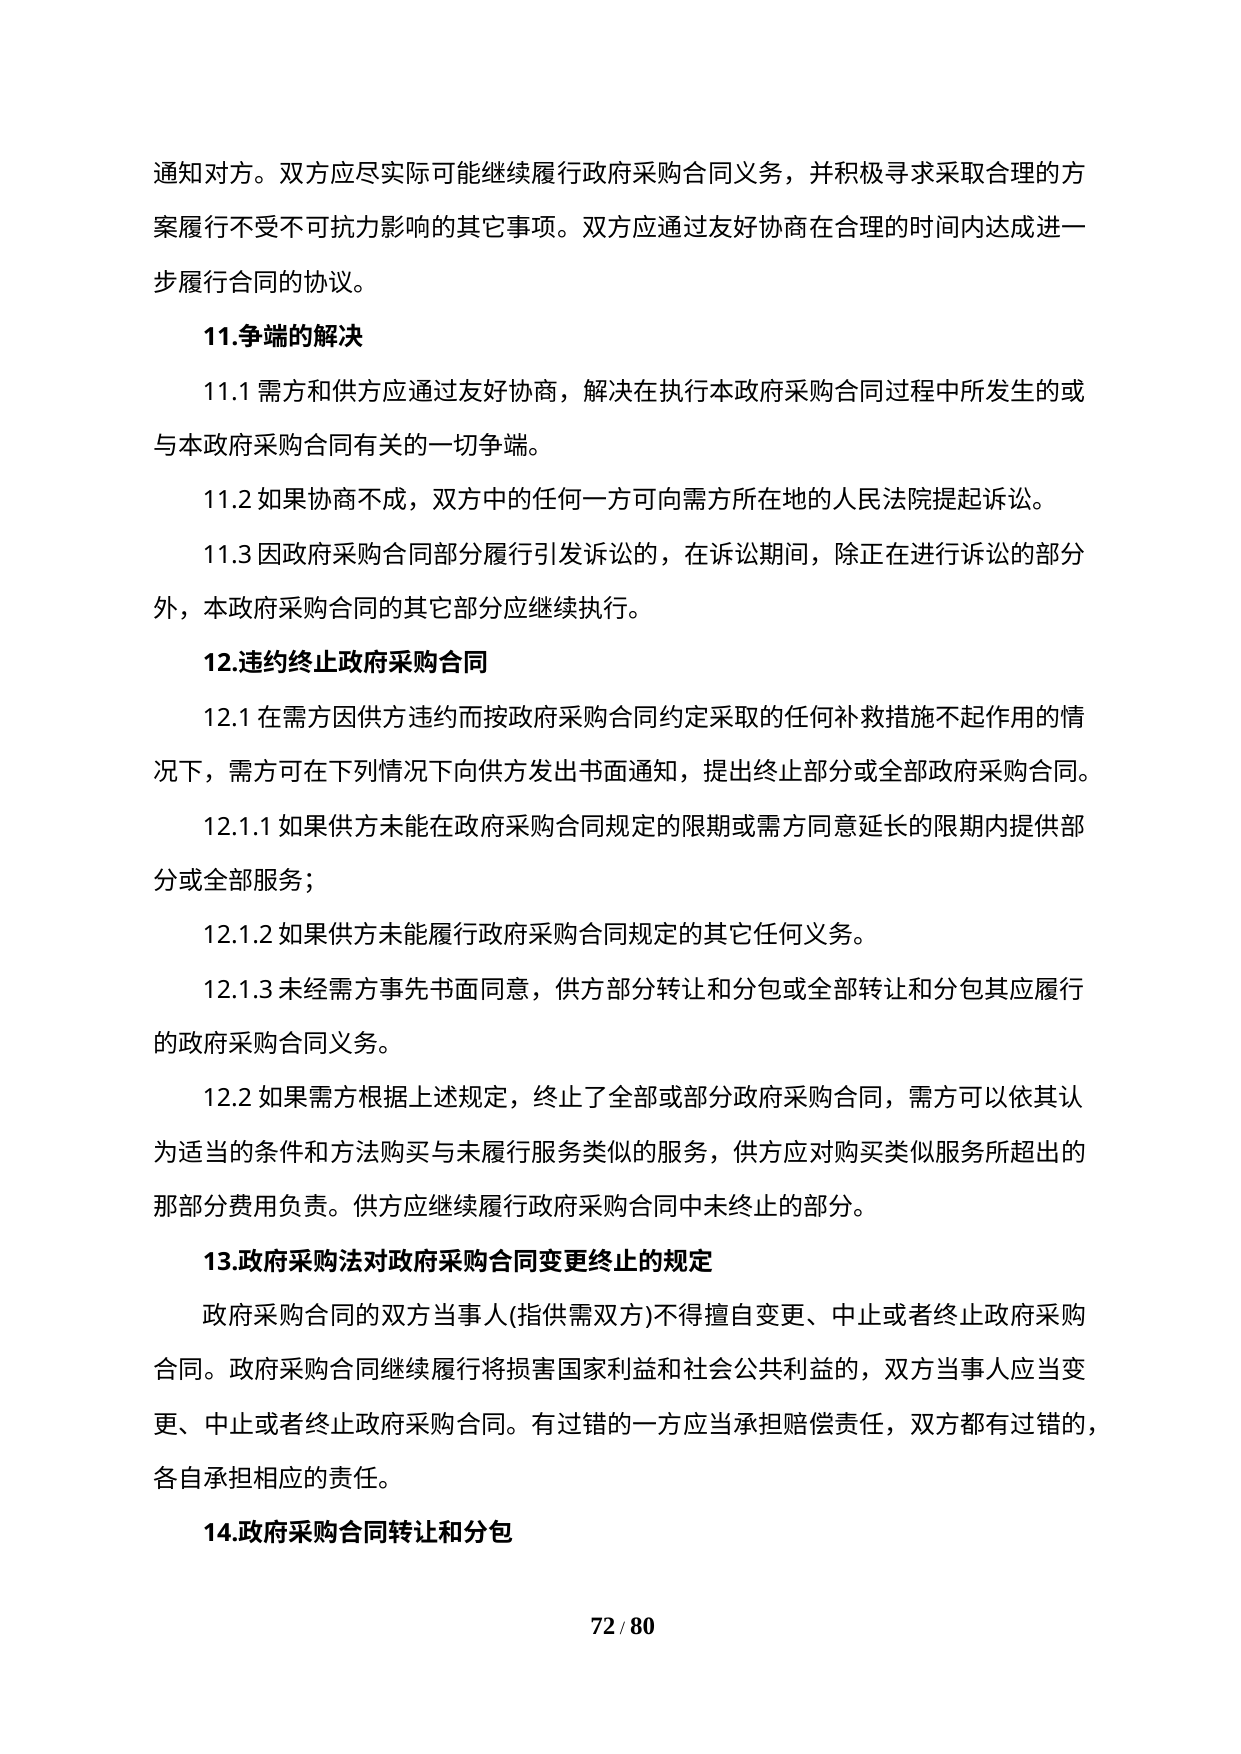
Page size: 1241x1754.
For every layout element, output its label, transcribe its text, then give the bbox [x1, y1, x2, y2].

text 12.1在需方因供方违约而按政府采购合同约定采取的任何补救措施不起作用的情况下，需方可在下列情况下向供方发出书面通知，提出终止部分或全部政府采购合同。 [153, 697, 1087, 788]
text 政府采购合同的双方当事人(指供需双方)不得擅自变更、中止或者终止政府采购合同。政府采购合同继续履行将损害国家利益和社会公共利益的，双方当事人应当变更、中止或者终止政府采购合同。有过错的一方应当承担赔偿责任，双方都有过错的，各自承担相应的责任。 [153, 1295, 1087, 1495]
text 11.1需方和供方应通过友好协商，解决在执行本政府采购合同过程中所发生的或与本政府采购合同有关的一切争端。 [153, 371, 1087, 462]
text 12.1.3未经需方事先书面同意，供方部分转让和分包或全部转让和分包其应履行的政府采购合同义务。 [153, 969, 1087, 1060]
text 13.政府采购法对政府采购合同变更终止的规定 [153, 1241, 1087, 1277]
text 14.政府采购合同转让和分包 [153, 1513, 1087, 1549]
text 11.争端的解决 [153, 317, 1087, 353]
text 12.2 如果需方根据上述规定，终止了全部或部分政府采购合同，需方可以依其认为适当的条件和方法购买与未履行服务类似的服务，供方应对购买类似服务所超出的那部分费用负责。供方应继续履行政府采购合同中未终止的部分。 [153, 1078, 1087, 1223]
text 11.2如果协商不成，双方中的任何一方可向需方所在地的人民法院提起诉讼。 [153, 480, 1087, 516]
text 12.1.1如果供方未能在政府采购合同规定的限期或需方同意延长的限期内提供部分或全部服务； [153, 806, 1087, 897]
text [153, 153, 1087, 298]
text 11.3因政府采购合同部分履行引发诉讼的，在诉讼期间，除正在进行诉讼的部分外，本政府采购合同的其它部分应继续执行。 [153, 534, 1087, 625]
text 12.违约终止政府采购合同 [153, 643, 1087, 679]
text 12.1.2如果供方未能履行政府采购合同规定的其它任何义务。 [153, 915, 1087, 951]
